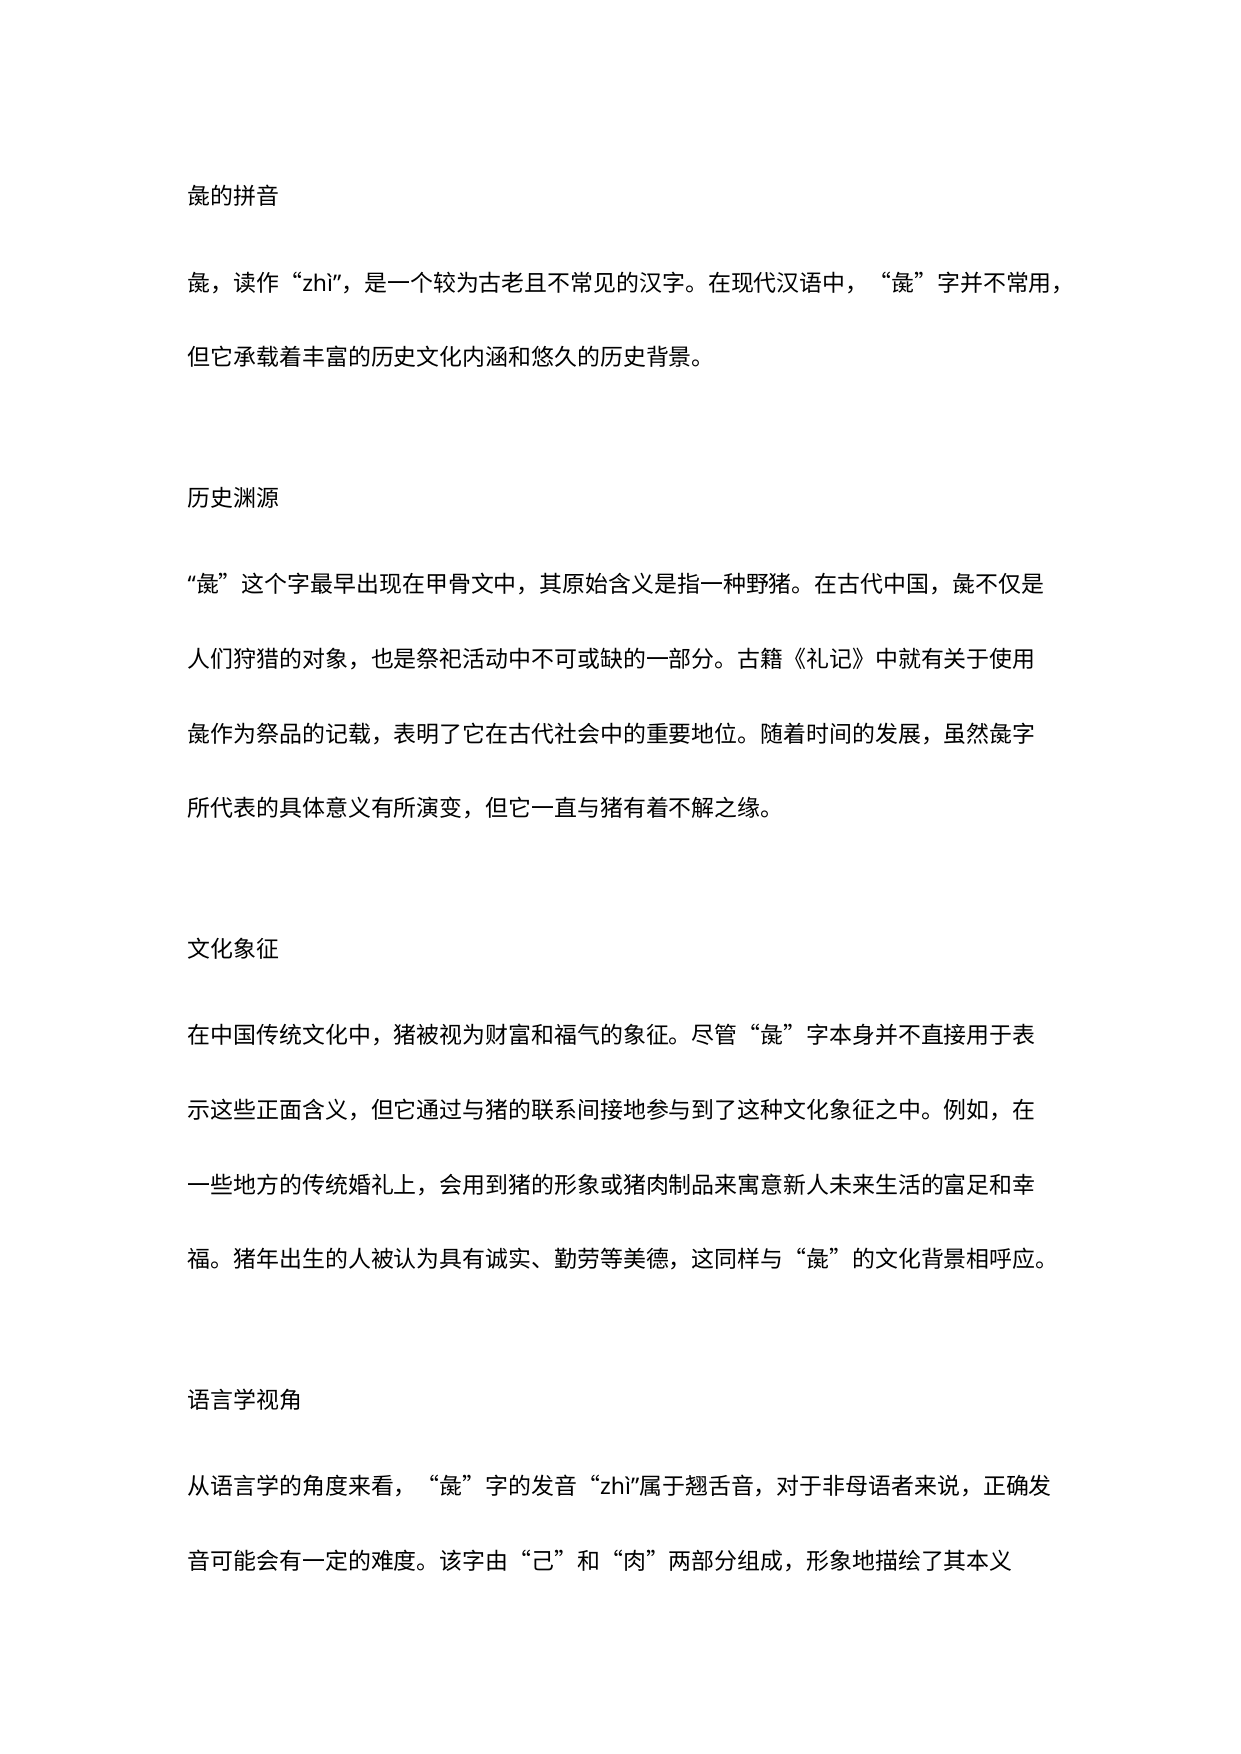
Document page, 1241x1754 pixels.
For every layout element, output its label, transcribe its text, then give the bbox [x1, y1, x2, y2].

text 在中国传统文化中，猪被视为财富和福气的象征。尽管“彘”字本身并不直接用于表示这些正面含义，但它通过与猪的联系间接地参与到了这种文化象征之中。例如，在一些地方的传统婚礼上，会用到猪的形象或猪肉制品来寓意新人未来生活的富足和幸福。猪年出生的人被认为具有诚实、勤劳等美德，这同样与“彘”的文化背景相呼应。 [187, 1001, 1053, 1290]
text 彘，读作“zhì”，是一个较为古老且不常见的汉字。在现代汉语中，“彘”字并不常用，但它承载着丰富的历史文化内涵和悠久的历史背景。 [187, 248, 1053, 388]
text 文化象征 [187, 915, 1053, 980]
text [187, 1452, 1053, 1592]
text 语言学视角 [187, 1366, 1053, 1431]
text 历史渊源 [187, 464, 1053, 529]
text 彘的拼音 [187, 162, 1053, 227]
text “彘”这个字最早出现在甲骨文中，其原始含义是指一种野猪。在古代中国，彘不仅是人们狩猎的对象，也是祭祀活动中不可或缺的一部分。古籍《礼记》中就有关于使用彘作为祭品的记载，表明了它在古代社会中的重要地位。随着时间的发展，虽然彘字所代表的具体意义有所演变，但它一直与猪有着不解之缘。 [187, 550, 1053, 839]
